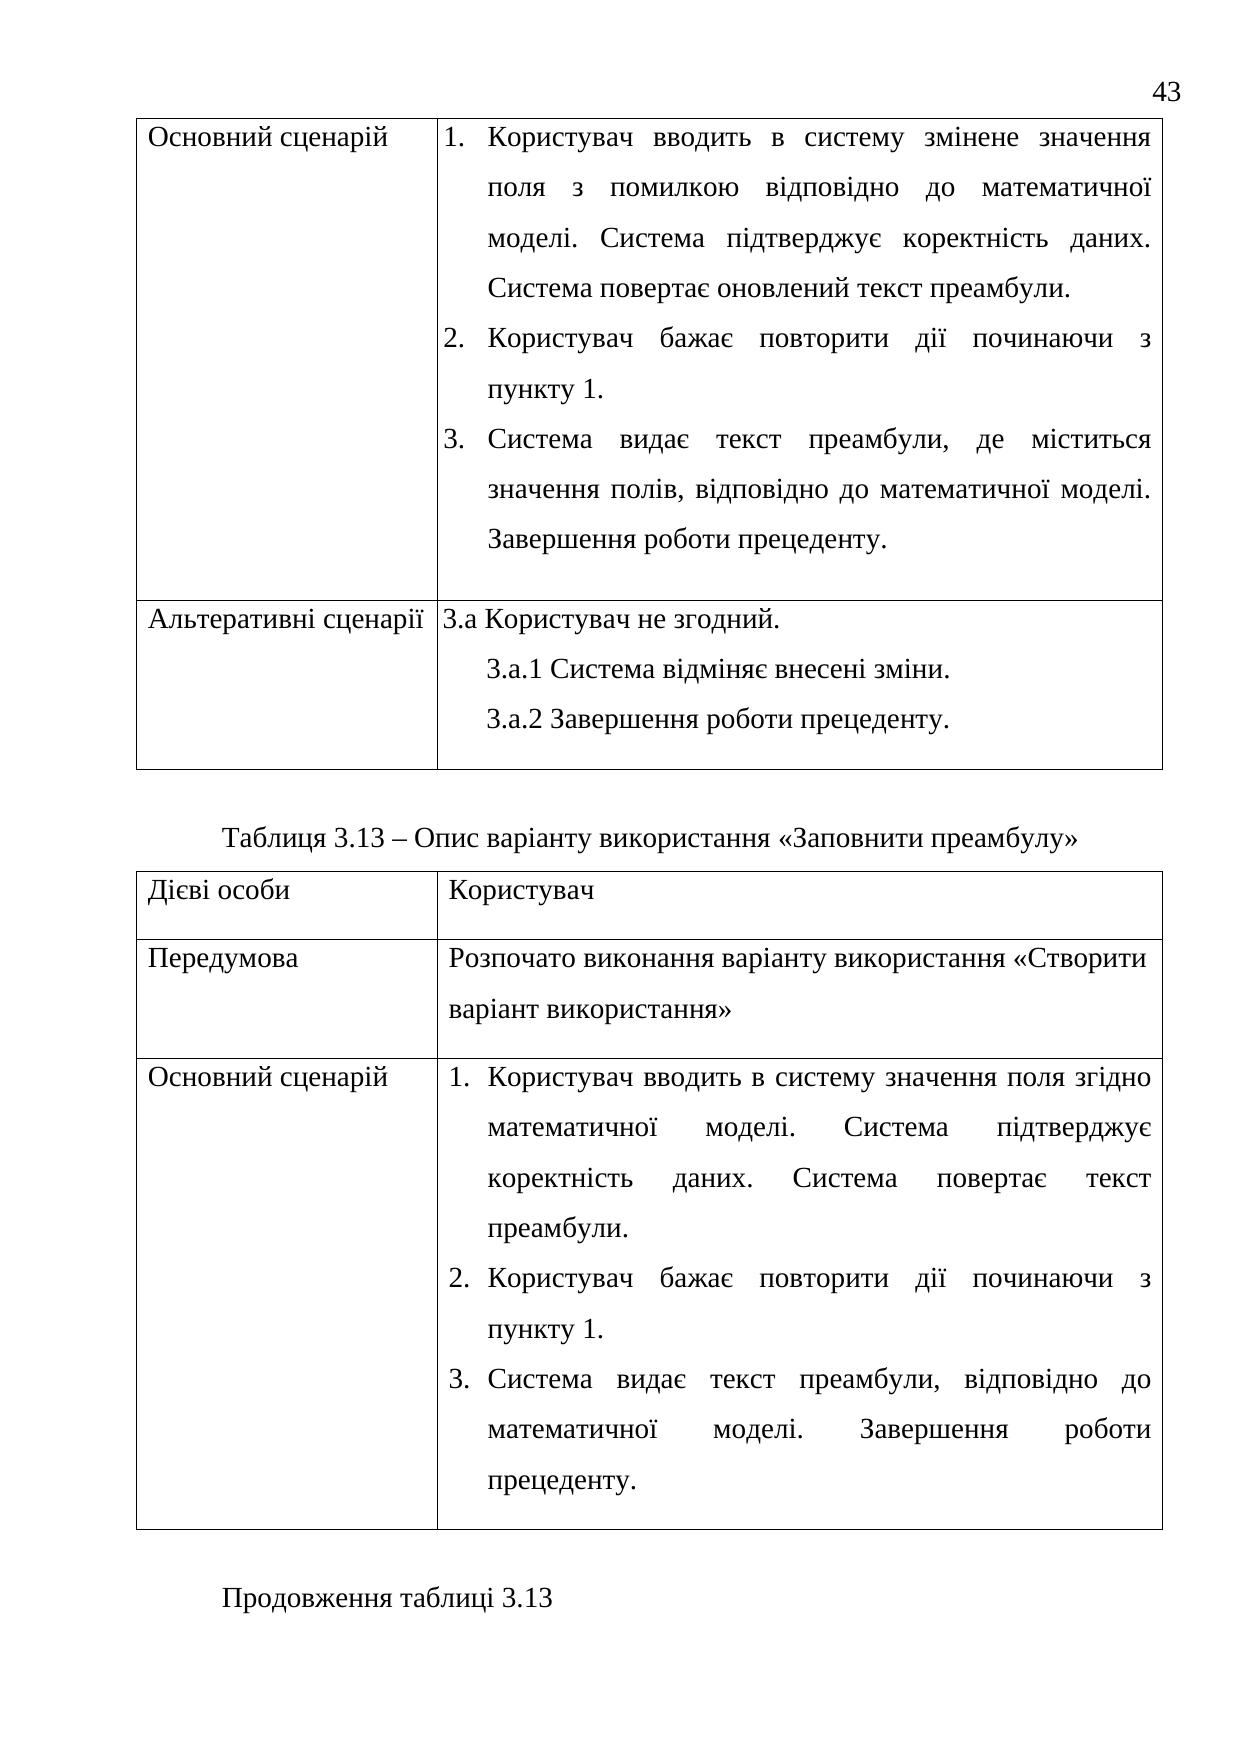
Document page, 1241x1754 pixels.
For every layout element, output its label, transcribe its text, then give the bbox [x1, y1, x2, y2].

table_header Користувач [438, 872, 1162, 939]
table_header Основний сценарій [137, 119, 437, 600]
table_cell Розпочато виконання варіанту використання «Створити варіант використання» [438, 940, 1162, 1058]
table_header Користувач вводить в систему змінене значення поля з помилкою відповідно до математичної моделі. Система підтверджує коректність даних. Система повертає оновлений текст преамбули. Користувач бажає повторити дії починаючи з пункту 1. Система видає текст преамбули, де міститься значення полів, відповідно до математичної моделі. Завершення роботи прецеденту. [438, 119, 1162, 600]
table_cell Передумова [137, 940, 437, 1058]
table_cell Основний сценарій [137, 1059, 437, 1529]
table_cell 3.а Користувач не згодний. 3.а.1 Система відміняє внесені зміни. 3.а.2 Завершення роботи прецеденту. [438, 601, 1162, 769]
table_cell Альтеративні сценарії [137, 601, 437, 769]
text Продовження таблиці 3.13 [148, 1581, 1181, 1614]
text Таблиця 3.13 – Опис варіанту використання «Заповнити преамбулу» [148, 821, 1181, 854]
table_header Дієві особи [137, 872, 437, 939]
table_cell Користувач вводить в систему значення поля згідно математичної моделі. Система підтверджує коректність даних. Система повертає текст преамбули. Користувач бажає повторити дії починаючи з пункту 1. Система видає текст преамбули, відповідно до математичної моделі. Завершення роботи прецеденту. [438, 1059, 1162, 1529]
